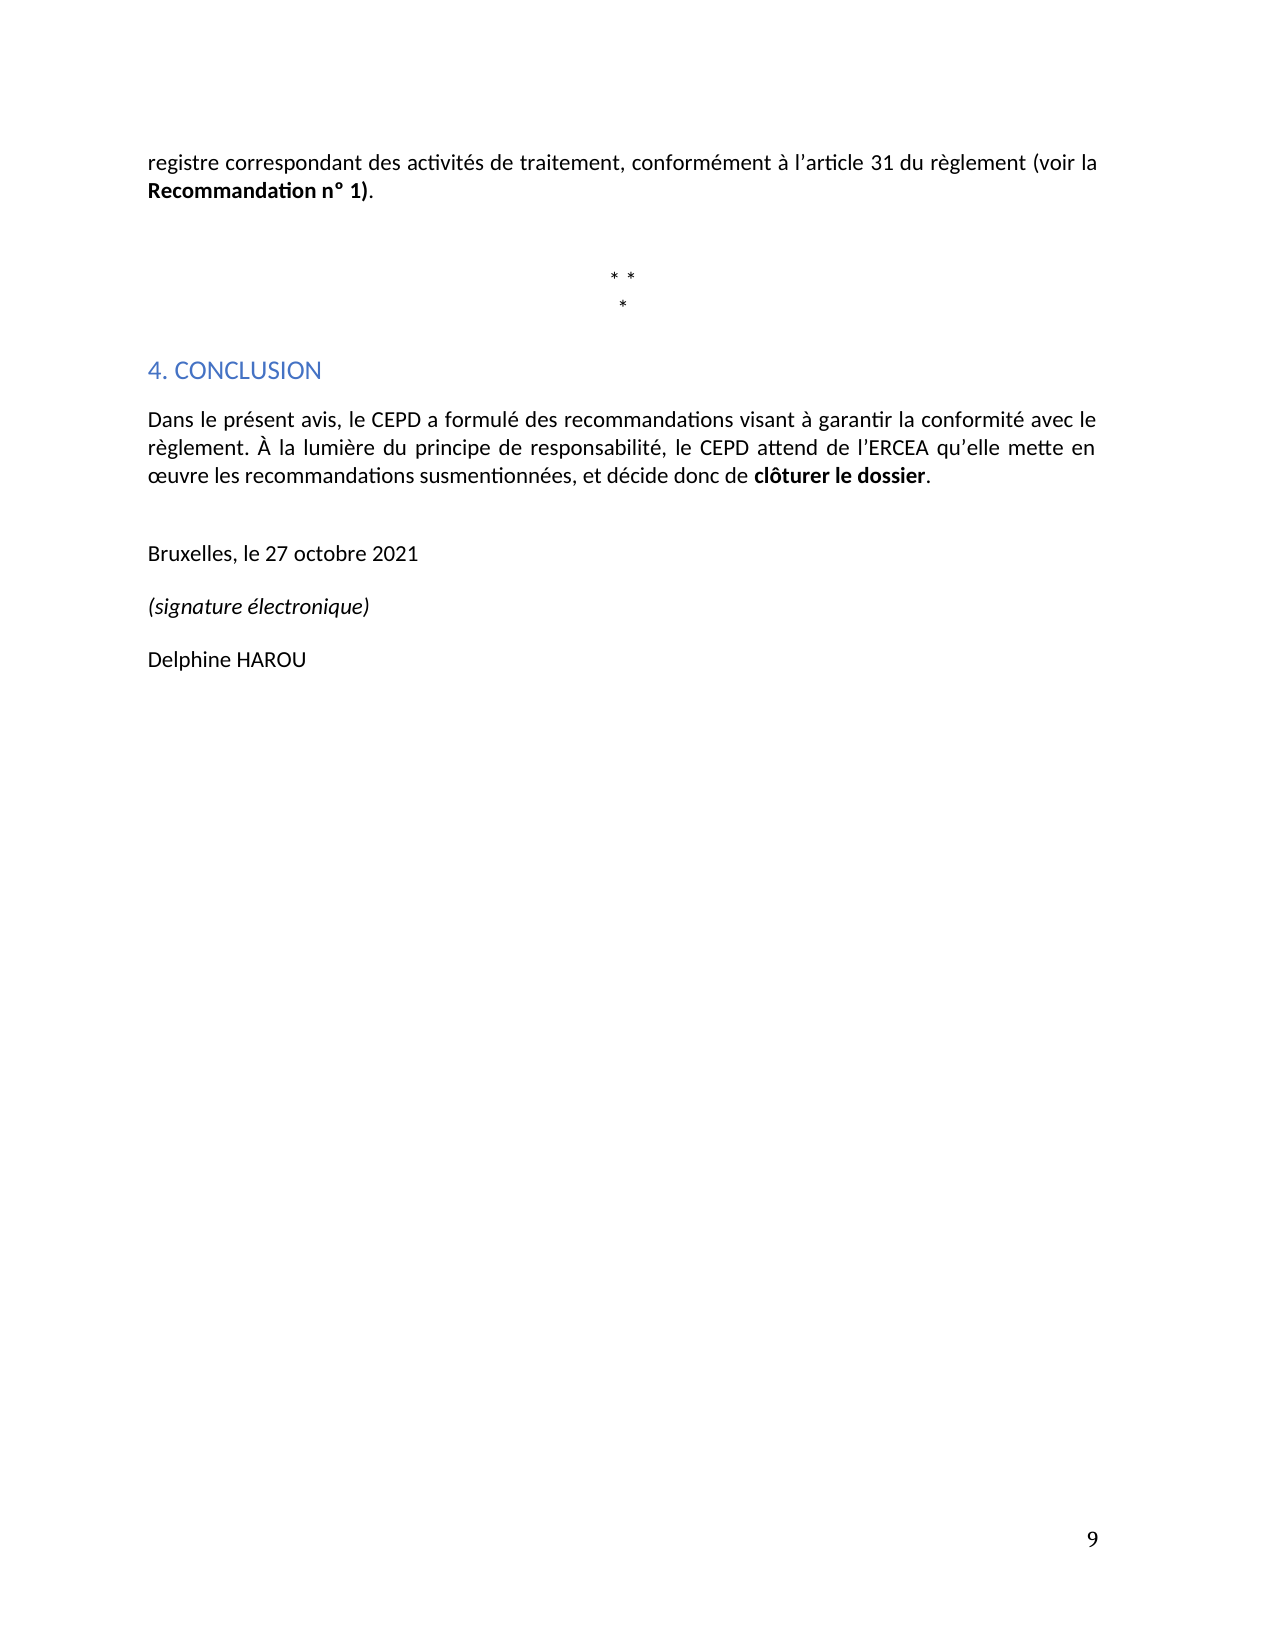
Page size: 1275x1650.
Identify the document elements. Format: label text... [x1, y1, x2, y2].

text Bruxelles, le 27 octobre 2021 [148, 539, 1098, 567]
list CONCLUSION [148, 353, 1098, 387]
text * [148, 294, 1098, 322]
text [148, 148, 1098, 204]
text (signature électronique) [148, 592, 1098, 620]
text Dans le présent avis, le CEPD a formulé des recommandations visant à garantir la conformité avec le règlement. À la lumière du principe de responsabilité, le CEPD attend de l’ERCEA qu’elle mette en œuvre les recommandations susmentionnées, et décide donc de clôturer le dossier. [148, 405, 1098, 489]
text Delphine HAROU [148, 645, 1098, 673]
text * * [148, 266, 1098, 294]
